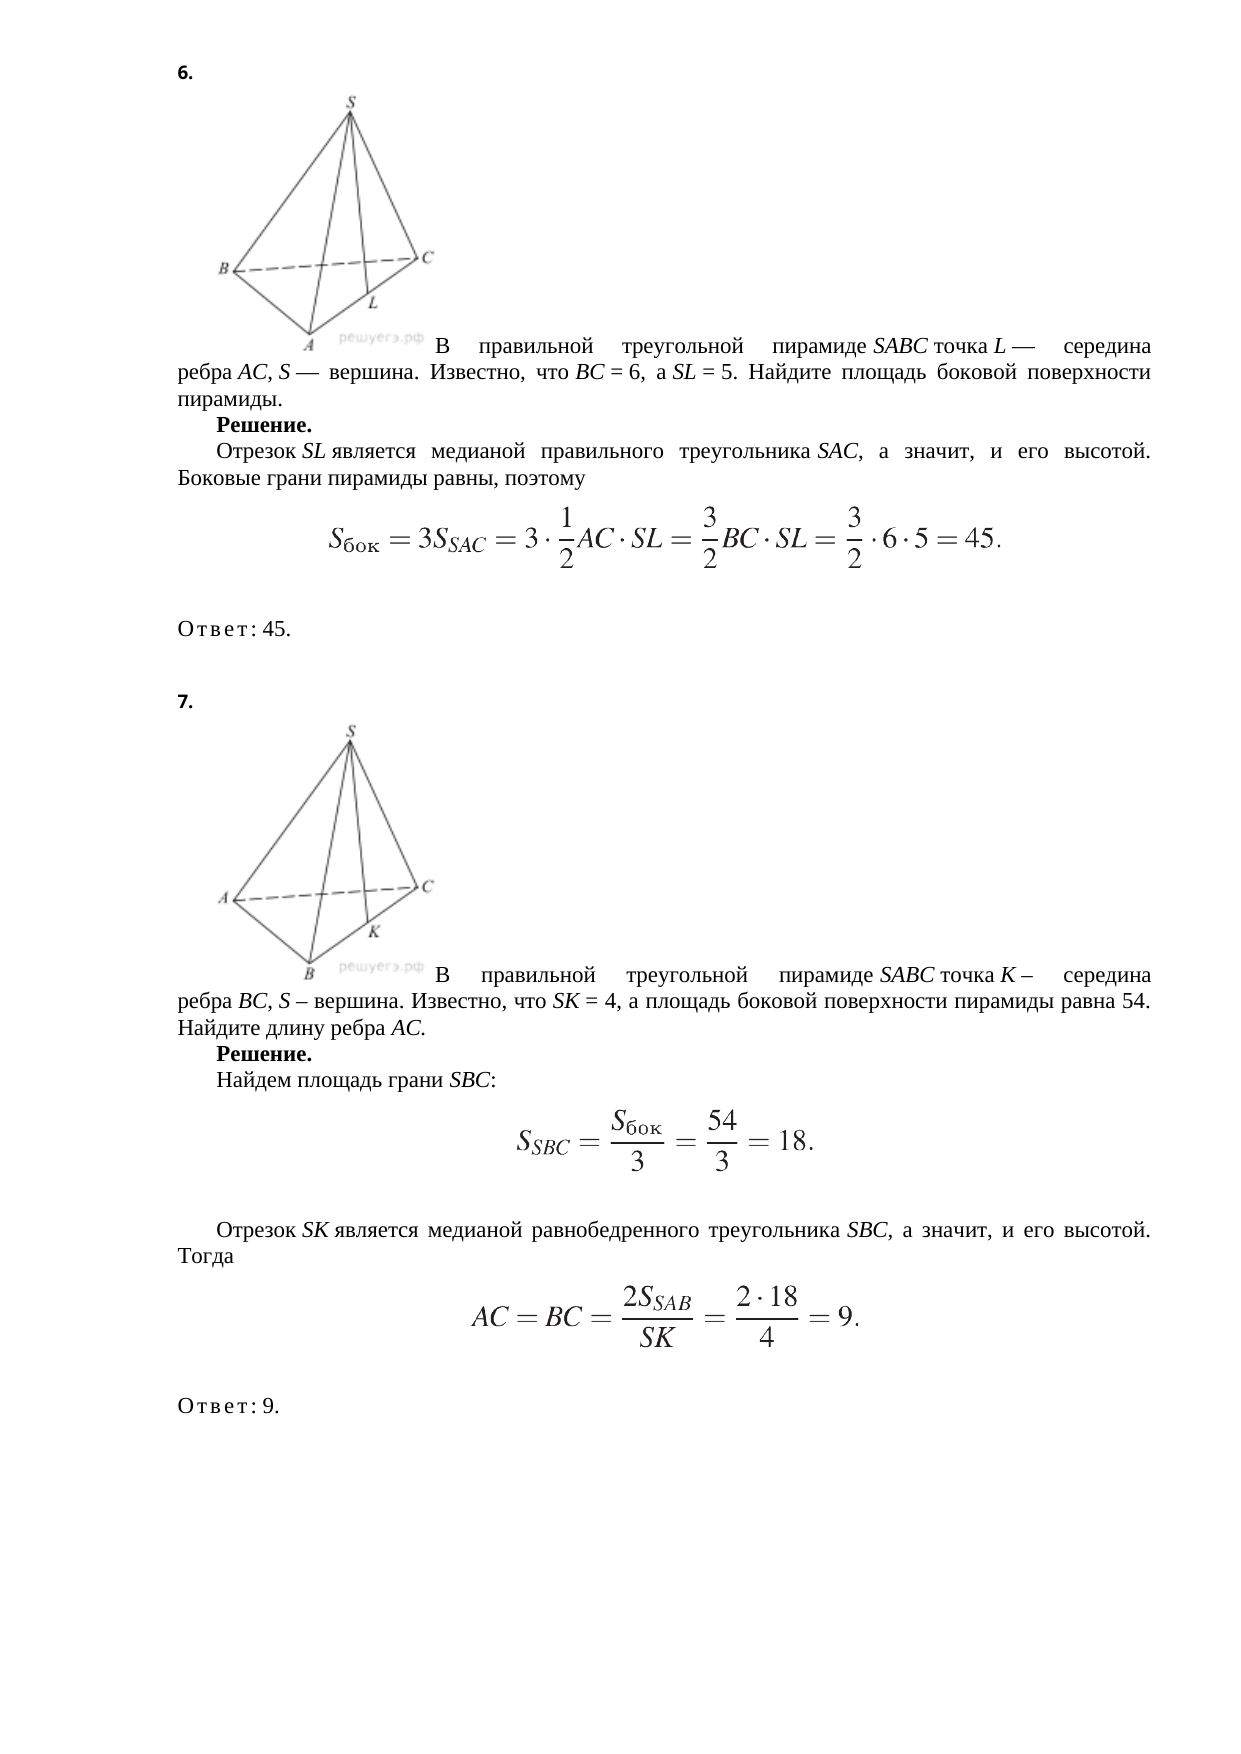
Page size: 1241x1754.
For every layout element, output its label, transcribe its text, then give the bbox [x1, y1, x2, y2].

picture [216, 92, 435, 354]
picture [216, 721, 435, 983]
picture [470, 1284, 859, 1351]
text 6. [177, 59, 1152, 85]
text Решение. [177, 411, 1152, 437]
text 7. [177, 688, 1152, 714]
text Отрезок SK является медианой равнобедренного треугольника SBC, а значит, и его высотой. Тогда [177, 1216, 1152, 1269]
text Решение. [177, 1040, 1152, 1067]
text Отрезок SL является медианой правильного треугольника SAC, а значит, и его высотой. Боковые грани пирамиды равны, поэтому [177, 437, 1152, 490]
text В правильной треугольной пирамиде SABC точка K – середина ребра BC, S – вершина. Известно, что SK = 4, а площадь боковой поверхности пирамиды равна 54. Найдите длину ребра AC. [177, 722, 1152, 1040]
picture [516, 1108, 813, 1175]
text Ответ: 45. [177, 615, 1152, 641]
picture [328, 505, 1001, 573]
text Найдем площадь грани SBC: [177, 1067, 1152, 1093]
text В правильной треугольной пирамиде SABC точка L — середина ребра AC, S — вершина. Известно, что BC = 6, а SL = 5. Найдите площадь боковой поверхности пирамиды. [177, 92, 1152, 411]
text Ответ: 9. [177, 1392, 1152, 1418]
